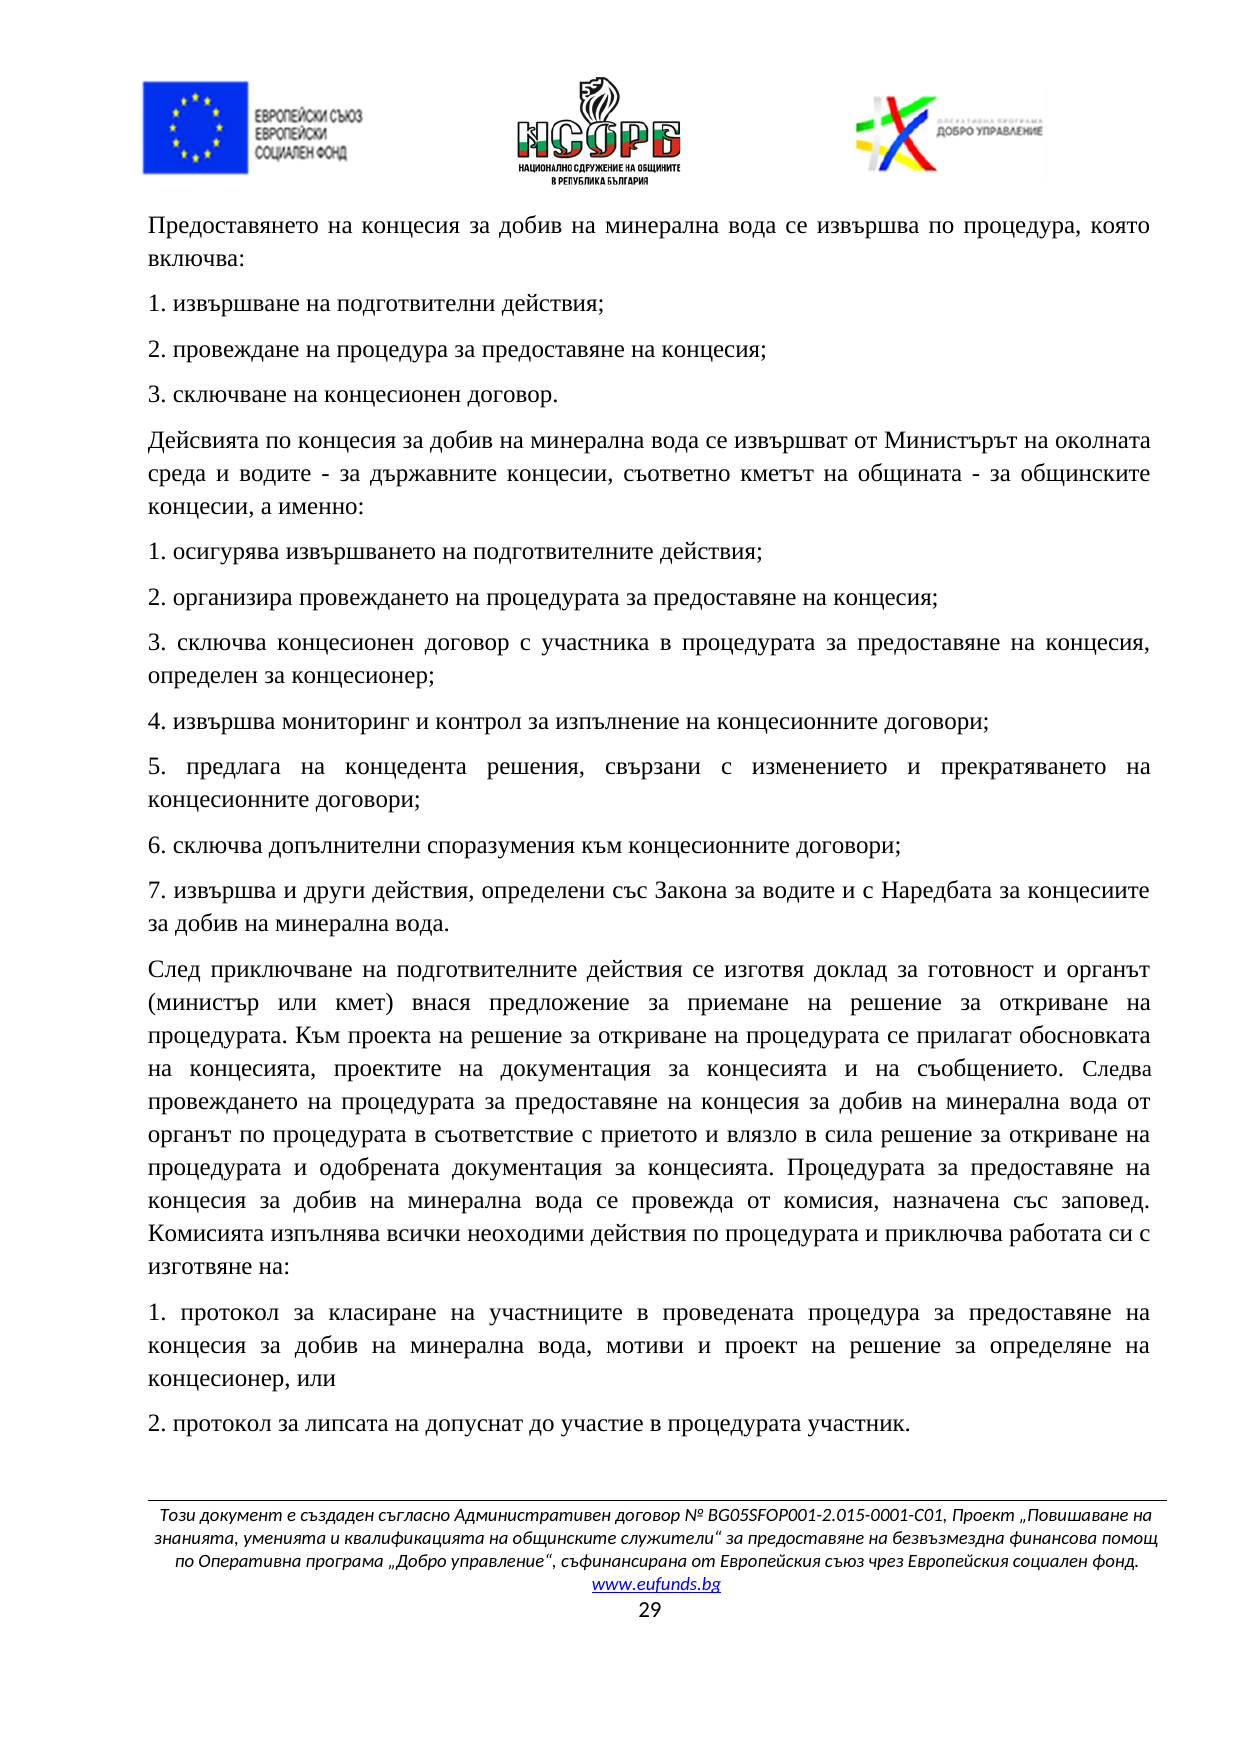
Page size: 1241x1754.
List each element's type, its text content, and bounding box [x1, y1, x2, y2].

text 3. сключване на концесионен договор. [148, 379, 1152, 408]
text 1. осигурява извършването на подготвителните действия; [148, 536, 1152, 565]
text 2. протокол за липсата на допуснат до участие в процедурата участник. [148, 1408, 1152, 1437]
text Предоставянето на концесия за добив на минерална вода се извършва по процедура, която включва: [148, 210, 1152, 271]
picture [840, 84, 1048, 185]
text 5. предлага на концедента решения, свързани с изменението и прекратяването на концесионните договори; [148, 751, 1152, 813]
text 7. извършва и други действия, определени със Закона за водите и с Наредбата за концесиите за добив на минерална вода. [148, 876, 1152, 937]
text 3. сключва концесионен договор с участника в процедурата за предоставяне на концесия, определен за концесионер; [148, 627, 1152, 689]
text 4. извършва мониторинг и контрол за изпълнение на концесионните договори; [148, 706, 1152, 735]
text След приключване на подготвителните действия се изготвя доклад за готовност и органът (министър или кмет) внася предложение за приемане на решение за откриване на процедурата. Към проекта на решение за откриване на процедурата се прилагат обосновката на концесията, проектите на документация за концесията и на съобщението. Следва провеждането на процедурата за предоставяне на концесия за добив на минерална вода от органът по процедурата в съответствие с приетото и влязло в сила решение за откриване на процедурата и одобрената документация за концесията. Процедурата за предоставяне на концесия за добив на минерална вода се провежда от комисия, назначена със заповед. Комисията изпълнява всички неоходими действия по процедурата и приключва работата си с изготвяне на: [148, 954, 1152, 1280]
picture [517, 77, 681, 185]
text 2. провеждане на процедура за предоставяне на концесия; [148, 334, 1152, 362]
picture [132, 70, 383, 185]
text 6. сключва допълнителни споразумения към концесионните договори; [148, 830, 1152, 859]
text 2. организира провеждането на процедурата за предоставяне на концесия; [148, 582, 1152, 611]
text 1. протокол за класиране на участниците в проведената процедура за предоставяне на концесия за добив на минерална вода, мотиви и проект на решение за определяне на концесионер, или [148, 1297, 1152, 1392]
text Дейсвията по концесия за добив на минерална вода се извършват от Министърът на околната среда и водите - за държавните концесии, съответно кметът на общината - за общинските концесии, а именно: [148, 425, 1152, 519]
text 1. извършване на подготвителни действия; [148, 288, 1152, 317]
